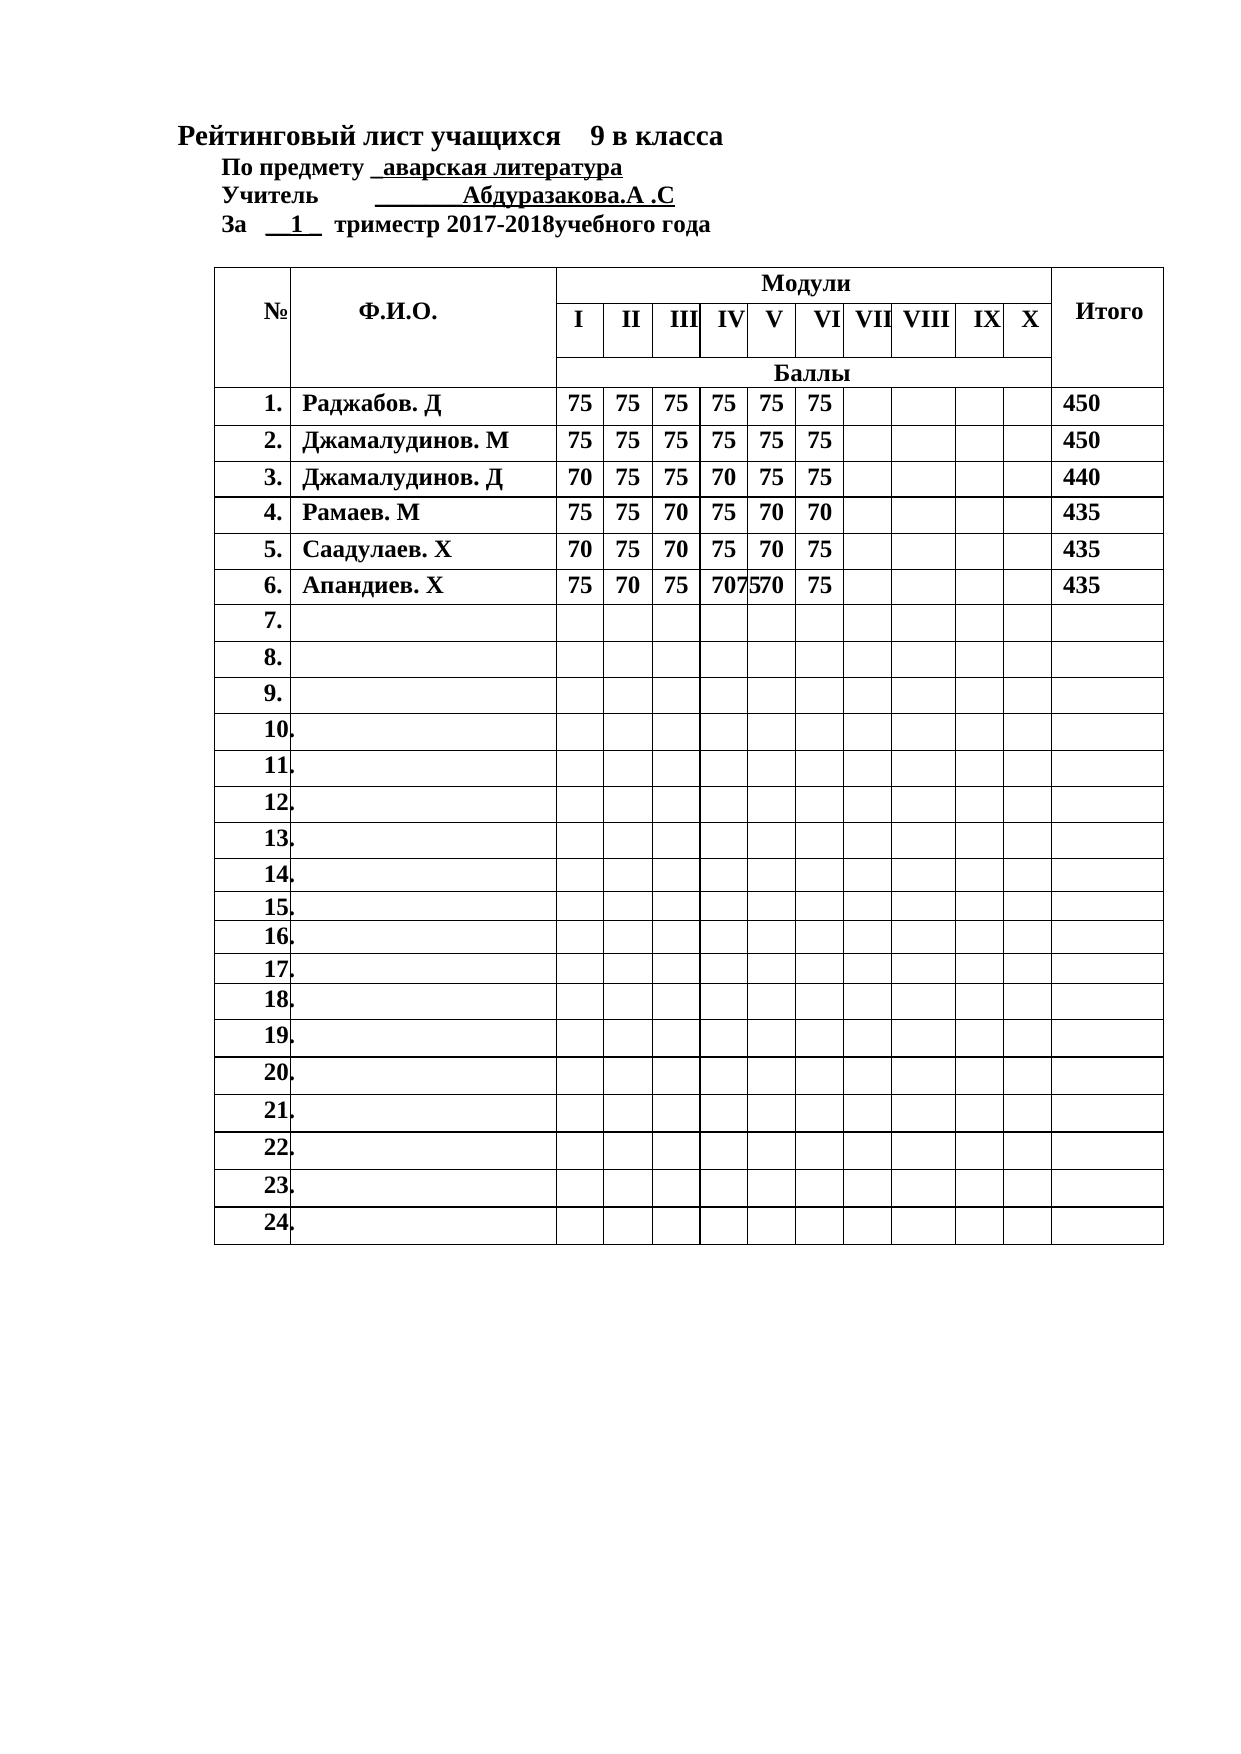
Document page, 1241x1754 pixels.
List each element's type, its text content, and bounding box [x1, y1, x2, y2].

table_cell [604, 1020, 652, 1056]
table_cell [604, 823, 652, 858]
table_cell [892, 954, 955, 983]
table_cell [844, 426, 891, 461]
table_cell [748, 954, 795, 983]
table_cell [956, 1133, 1003, 1169]
table_cell [956, 714, 1003, 749]
table_cell Джамалудинов. М [291, 426, 556, 461]
table_cell [748, 984, 795, 1019]
table_cell [956, 570, 1003, 604]
table_cell [701, 892, 747, 920]
table_cell 435 [1052, 570, 1163, 604]
table_cell [1052, 751, 1163, 786]
table_cell [701, 823, 747, 858]
table_cell [796, 714, 843, 749]
table_cell [701, 859, 747, 891]
table_cell [604, 1058, 652, 1094]
table_cell [215, 462, 290, 496]
table_cell [956, 859, 1003, 891]
table_cell [1052, 642, 1163, 677]
table_header № [215, 268, 290, 387]
table_cell [557, 678, 603, 713]
table_cell [1052, 859, 1163, 891]
table_cell II [604, 304, 652, 357]
table_cell [653, 751, 699, 786]
table_cell [796, 859, 843, 891]
table_cell [557, 921, 603, 953]
table_cell [1052, 954, 1163, 983]
table_cell [892, 1133, 955, 1169]
table_cell [557, 954, 603, 983]
table_cell [844, 570, 891, 604]
table_cell [748, 642, 795, 677]
table_cell [215, 678, 290, 713]
table_cell [796, 1208, 843, 1244]
table_cell [892, 751, 955, 786]
table_cell [844, 678, 891, 713]
table_cell 75 [653, 426, 699, 461]
table_cell [1052, 1020, 1163, 1056]
table_cell 7075 [701, 570, 747, 604]
table_cell [215, 570, 290, 604]
table_cell 75 [796, 388, 843, 424]
table_cell [892, 1170, 955, 1206]
table_cell [701, 787, 747, 822]
table_cell VI [796, 304, 843, 357]
table_cell [956, 921, 1003, 953]
table_cell [956, 534, 1003, 569]
table_cell [291, 751, 556, 786]
table_cell 75 [604, 498, 652, 533]
table_cell [844, 1170, 891, 1206]
table_cell [291, 1170, 556, 1206]
table_cell VII [844, 304, 891, 357]
table_cell IX [956, 304, 1003, 357]
table_cell [844, 1095, 891, 1131]
table_cell [291, 954, 556, 983]
table_cell [748, 859, 795, 891]
table_cell [215, 892, 290, 920]
table_cell 70 [653, 534, 699, 569]
table_cell [748, 751, 795, 786]
table_cell [291, 787, 556, 822]
table_cell [701, 1133, 747, 1169]
table_header Итого [1052, 268, 1163, 387]
table_cell [748, 714, 795, 749]
table_cell [653, 1058, 699, 1094]
table_cell 75 [604, 462, 652, 496]
table_cell [844, 984, 891, 1019]
table_cell [604, 678, 652, 713]
table_cell [892, 859, 955, 891]
table_cell [215, 1058, 290, 1094]
table_cell [844, 1020, 891, 1056]
table_cell [1052, 1058, 1163, 1094]
table_cell 70 [653, 498, 699, 533]
table_cell [604, 892, 652, 920]
table_cell [892, 570, 955, 604]
table_cell [956, 1170, 1003, 1206]
table_cell [796, 984, 843, 1019]
table_cell [796, 1020, 843, 1056]
table_cell [1004, 921, 1051, 953]
table_cell [701, 1208, 747, 1244]
table_cell [748, 1058, 795, 1094]
table_cell [796, 642, 843, 677]
table_cell [701, 954, 747, 983]
table_cell [291, 1095, 556, 1131]
table_cell [1052, 1208, 1163, 1244]
text Учитель _______Абдуразакова.А .С [177, 180, 1152, 209]
table_cell [653, 787, 699, 822]
table_cell [796, 751, 843, 786]
table_cell [215, 954, 290, 983]
table_cell [701, 605, 747, 641]
table_cell [748, 823, 795, 858]
table_cell [215, 605, 290, 641]
table_cell [291, 984, 556, 1019]
table_cell 75 [796, 462, 843, 496]
table_cell Баллы [557, 358, 1051, 387]
table_cell [653, 984, 699, 1019]
table_cell [844, 714, 891, 749]
table_cell [1004, 605, 1051, 641]
table_cell [1004, 714, 1051, 749]
table_cell [557, 984, 603, 1019]
table_cell [956, 954, 1003, 983]
table_cell [748, 605, 795, 641]
table_cell 75 [653, 462, 699, 496]
text За __1 _ триместр 2017-2018учебного года [177, 209, 1152, 238]
table_cell 70 [796, 498, 843, 533]
text По предмету _аварская литература [177, 152, 1152, 180]
table_cell [1004, 954, 1051, 983]
table_cell [215, 921, 290, 953]
table_cell [1052, 1170, 1163, 1206]
table_cell [1052, 1095, 1163, 1131]
table_cell [653, 605, 699, 641]
table_cell [796, 921, 843, 953]
table_cell [557, 1020, 603, 1056]
table_cell [956, 787, 1003, 822]
table_cell [1004, 1133, 1051, 1169]
table_cell [844, 892, 891, 920]
table_cell [653, 678, 699, 713]
table_cell [956, 823, 1003, 858]
table_cell [291, 642, 556, 677]
table_cell [892, 642, 955, 677]
table_cell [653, 714, 699, 749]
table_cell [1052, 984, 1163, 1019]
table_cell [557, 1208, 603, 1244]
table_cell [653, 954, 699, 983]
table_cell 75 [557, 426, 603, 461]
table_cell [1052, 678, 1163, 713]
table_cell [1052, 892, 1163, 920]
table_cell [844, 1133, 891, 1169]
table_cell [1004, 462, 1051, 496]
table_cell [1004, 1058, 1051, 1094]
table_cell 75 [701, 426, 747, 461]
table_header Модули [557, 268, 1051, 303]
table_cell [844, 534, 891, 569]
table_header Ф.И.О. [291, 268, 556, 387]
table_cell [701, 921, 747, 953]
table_cell 75 [604, 388, 652, 424]
table_cell [1052, 714, 1163, 749]
table_cell [796, 1170, 843, 1206]
table_cell [291, 921, 556, 953]
table_cell [892, 1058, 955, 1094]
table_cell [604, 787, 652, 822]
table_cell [748, 787, 795, 822]
table_cell [291, 892, 556, 920]
table_cell [604, 859, 652, 891]
table_cell [844, 605, 891, 641]
table_cell [291, 1133, 556, 1169]
table_cell [215, 984, 290, 1019]
table_cell [653, 1095, 699, 1131]
table_cell [557, 605, 603, 641]
table_cell 70 [701, 462, 747, 496]
table_cell [844, 859, 891, 891]
table_cell [701, 984, 747, 1019]
table_cell [215, 1133, 290, 1169]
table_cell [844, 388, 891, 424]
table_cell [1004, 892, 1051, 920]
table_cell [1052, 1133, 1163, 1169]
table_cell [604, 605, 652, 641]
table_cell [557, 642, 603, 677]
table_cell [892, 1208, 955, 1244]
table_cell [1004, 534, 1051, 569]
table_cell [291, 823, 556, 858]
table_cell [844, 498, 891, 533]
table_cell [557, 1095, 603, 1131]
table_cell [748, 1208, 795, 1244]
table_cell [892, 714, 955, 749]
table_cell [956, 892, 1003, 920]
table_cell [653, 1170, 699, 1206]
table_cell [291, 1208, 556, 1244]
table_cell [701, 642, 747, 677]
table_cell 75 [604, 426, 652, 461]
table_cell [604, 642, 652, 677]
table_cell Раджабов. Д [291, 388, 556, 424]
table_cell [604, 1208, 652, 1244]
table_cell [215, 534, 290, 569]
table_cell [701, 1020, 747, 1056]
table_cell [653, 1208, 699, 1244]
table_cell [1004, 823, 1051, 858]
table_cell [844, 787, 891, 822]
table_cell 75 [653, 570, 699, 604]
table_cell 75 [796, 570, 843, 604]
table_cell [1004, 1020, 1051, 1056]
table_cell 75 [701, 534, 747, 569]
table_cell 435 [1052, 534, 1163, 569]
table_cell I [557, 304, 603, 357]
table_cell [796, 1095, 843, 1131]
table_cell 75 [796, 534, 843, 569]
table_cell [1004, 984, 1051, 1019]
table_cell IV [701, 304, 747, 357]
table_cell [604, 1095, 652, 1131]
table_cell [844, 1208, 891, 1244]
table_cell [215, 714, 290, 749]
table_cell [956, 751, 1003, 786]
table_cell [701, 1170, 747, 1206]
table_cell [557, 859, 603, 891]
table_cell [1004, 678, 1051, 713]
table_cell V [748, 304, 795, 357]
table_cell [215, 1020, 290, 1056]
table_cell [844, 642, 891, 677]
table_cell [748, 1133, 795, 1169]
table_cell [892, 1020, 955, 1056]
table_cell [557, 1058, 603, 1094]
table_cell [215, 426, 290, 461]
table_cell [956, 498, 1003, 533]
table_cell [701, 1058, 747, 1094]
table_cell [604, 1133, 652, 1169]
table_cell [748, 892, 795, 920]
table_cell [291, 1020, 556, 1056]
table_cell [557, 892, 603, 920]
text Рейтинговый лист учащихся 9 в класса [177, 118, 1152, 152]
table_cell [956, 1095, 1003, 1131]
table_cell [604, 751, 652, 786]
table_cell 70 [748, 498, 795, 533]
table_cell 75 [557, 498, 603, 533]
table_cell [956, 605, 1003, 641]
table_cell [1004, 388, 1051, 424]
table_cell 75 [748, 462, 795, 496]
table_cell [653, 823, 699, 858]
table_cell [604, 984, 652, 1019]
table_cell 70 [557, 462, 603, 496]
table_cell [956, 462, 1003, 496]
table_cell [215, 1170, 290, 1206]
table_cell [291, 1058, 556, 1094]
table_cell [844, 954, 891, 983]
table_cell [956, 642, 1003, 677]
table_cell 75 [557, 570, 603, 604]
table_cell [1004, 859, 1051, 891]
table_cell 75 [748, 426, 795, 461]
table_cell [215, 1095, 290, 1131]
table_cell 450 [1052, 426, 1163, 461]
table_cell [291, 859, 556, 891]
table_cell 450 [1052, 388, 1163, 424]
table_cell [291, 714, 556, 749]
table_cell [1052, 921, 1163, 953]
table_cell 75 [796, 426, 843, 461]
table_cell [892, 388, 955, 424]
table_cell [701, 751, 747, 786]
table_cell [1004, 426, 1051, 461]
table_cell [796, 823, 843, 858]
table_cell [1004, 1208, 1051, 1244]
table_cell [291, 678, 556, 713]
table_cell [557, 823, 603, 858]
table_cell [604, 954, 652, 983]
table_cell [844, 751, 891, 786]
table_cell [796, 678, 843, 713]
table_cell 70 [604, 570, 652, 604]
table_cell [956, 1208, 1003, 1244]
table_cell [956, 426, 1003, 461]
table_cell [1052, 787, 1163, 822]
table_cell 75 [557, 388, 603, 424]
table_cell III [653, 304, 699, 357]
table_cell [653, 1133, 699, 1169]
table_cell [892, 678, 955, 713]
table_cell [215, 642, 290, 677]
table_cell X [1004, 304, 1051, 357]
table_cell [892, 823, 955, 858]
table_cell [557, 1170, 603, 1206]
table_cell [215, 787, 290, 822]
table_cell [892, 605, 955, 641]
table_cell [653, 1020, 699, 1056]
table_cell [1004, 751, 1051, 786]
table_cell [557, 714, 603, 749]
table_cell [653, 892, 699, 920]
table_cell [892, 921, 955, 953]
table_cell VIII [892, 304, 955, 357]
table_cell [215, 823, 290, 858]
table_cell 440 [1052, 462, 1163, 496]
table_cell [215, 388, 290, 424]
table_cell [956, 984, 1003, 1019]
table_cell [653, 859, 699, 891]
table_cell [604, 921, 652, 953]
table_cell [604, 1170, 652, 1206]
table_cell [291, 605, 556, 641]
table_cell [1052, 605, 1163, 641]
table_cell [892, 462, 955, 496]
table_cell 435 [1052, 498, 1163, 533]
table_cell [956, 678, 1003, 713]
table_cell Апандиев. Х [291, 570, 556, 604]
table_cell [215, 751, 290, 786]
table_cell [1004, 1170, 1051, 1206]
table_cell [844, 823, 891, 858]
table_cell [844, 921, 891, 953]
table_cell [956, 388, 1003, 424]
table_cell 75 [701, 498, 747, 533]
table_cell [892, 426, 955, 461]
table_cell [1004, 1095, 1051, 1131]
table_cell [748, 1020, 795, 1056]
table_cell Рамаев. М [291, 498, 556, 533]
table_cell [892, 498, 955, 533]
table_cell [956, 1020, 1003, 1056]
table_cell 70 [557, 534, 603, 569]
table_cell 75 [653, 388, 699, 424]
table_cell [1004, 570, 1051, 604]
table_cell Саадулаев. Х [291, 534, 556, 569]
table_cell [1004, 498, 1051, 533]
table_cell [215, 498, 290, 533]
table_cell [796, 605, 843, 641]
table_cell [1004, 642, 1051, 677]
table_cell [215, 859, 290, 891]
table_cell 70 [748, 570, 795, 604]
table_cell 75 [701, 388, 747, 424]
table_cell [956, 1058, 1003, 1094]
table_cell [796, 892, 843, 920]
table_cell [557, 1133, 603, 1169]
table_cell [796, 954, 843, 983]
table_cell 70 [748, 534, 795, 569]
table_cell [844, 1058, 891, 1094]
table_cell [1004, 787, 1051, 822]
table_cell 75 [604, 534, 652, 569]
table_cell [892, 984, 955, 1019]
table_cell [892, 787, 955, 822]
table_cell [1052, 823, 1163, 858]
table_cell [653, 921, 699, 953]
table_cell [892, 892, 955, 920]
table_cell 75 [748, 388, 795, 424]
table_cell Джамалудинов. Д [291, 462, 556, 496]
table_cell [748, 1095, 795, 1131]
table_cell [796, 1133, 843, 1169]
table_cell [653, 642, 699, 677]
table_cell [701, 714, 747, 749]
table_cell [604, 714, 652, 749]
table_cell [796, 787, 843, 822]
table_cell [557, 787, 603, 822]
table_cell [844, 462, 891, 496]
table_cell [701, 678, 747, 713]
table_cell [215, 1208, 290, 1244]
table_cell [796, 1058, 843, 1094]
table_cell [748, 921, 795, 953]
table_cell [748, 678, 795, 713]
table_cell [892, 1095, 955, 1131]
table_cell [748, 1170, 795, 1206]
table_cell [892, 534, 955, 569]
table_cell [701, 1095, 747, 1131]
table_cell [557, 751, 603, 786]
